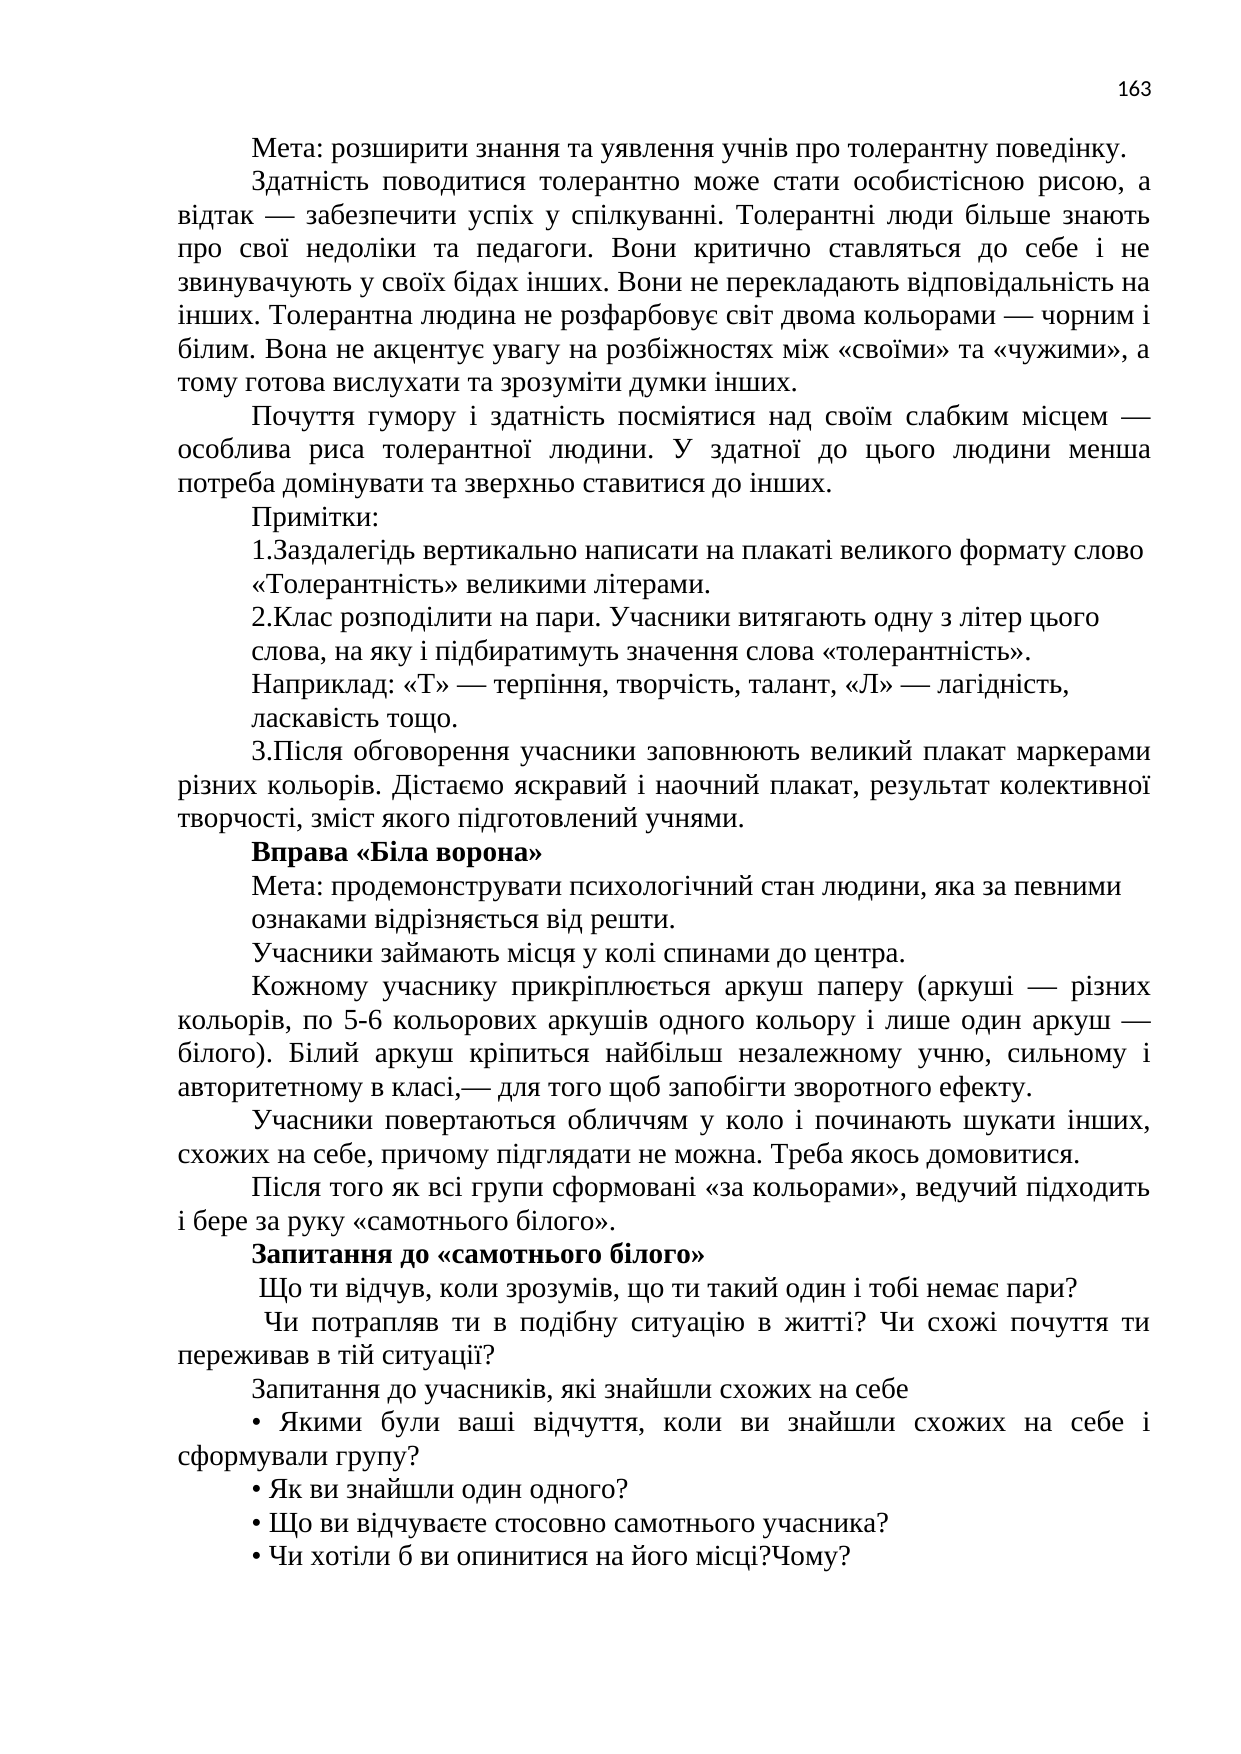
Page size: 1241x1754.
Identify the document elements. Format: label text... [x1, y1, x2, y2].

text Запитання до «самотнього білого» [177, 1237, 1152, 1270]
text Мета: продемонструвати психологічний стан людини, яка за певними [177, 868, 1152, 901]
text • Як ви знайшли один одного? [177, 1471, 1152, 1505]
text Учасники займають місця у колі спинами до центра. [177, 935, 1152, 968]
text • Якими були ваші відчуття, коли ви знайшли схожих на себе і сформували групу? [177, 1404, 1152, 1471]
text Почуття гумору і здатність посміятися над своїм слабким місцем — особлива риса толерантної людини. У здатної до цього людини менша потреба домінувати та зверхньо ставитися до інших. [177, 398, 1152, 499]
text ласкавість тощо. [177, 700, 1152, 733]
text Запитання до учасників, які знайшли схожих на себе [177, 1371, 1152, 1404]
text Що ти відчув, коли зрозумів, що ти такий один і тобі немає пари? [177, 1270, 1152, 1304]
text 2.Клас розподілити на пари. Учасники витягають одну з літер цього [177, 599, 1152, 633]
text Здатність поводитися толерантно може стати особистісною рисою, а відтак — забезпечити успіх у спілкуванні. Толерантні люди більше знають про свої недоліки та педагоги. Вони критично ставляться до себе і не звинувачують у своїх бідах інших. Вони не перекладають відповідальність на інших. Толерантна людина не розфарбовує світ двома кольорами — чорним і білим. Вона не акцентує увагу на розбіжностях між «своїми» та «чужими», а тому готова вислухати та зрозуміти думки інших. [177, 163, 1152, 398]
text слова, на яку і підбиратимуть значення слова «толерантність». [177, 633, 1152, 666]
text Наприклад: «Т» — терпіння, творчість, талант, «Л» — лагідність, [177, 666, 1152, 700]
text Примітки: [177, 499, 1152, 532]
text ознаками відрізняється від решти. [177, 901, 1152, 935]
text Вправа «Біла ворона» [177, 834, 1152, 868]
text 1.Заздалегідь вертикально написати на плакаті великого формату слово [177, 532, 1152, 566]
text Учасники повертаються обличчям у коло і починають шукати інших, схожих на себе, причому підглядати не можна. Треба якось домовитися. [177, 1102, 1152, 1169]
text Після того як всі групи сформовані «за кольорами», ведучий підходить і бере за руку «самотнього білого». [177, 1169, 1152, 1237]
text Мета: розширити знання та уявлення учнів про толерантну поведінку. [177, 130, 1152, 163]
text Кожному учаснику прикріплюється аркуш паперу (аркуші — різних кольорів, по 5-6 кольорових аркушів одного кольору і лише один аркуш — білого). Білий аркуш кріпиться найбільш незалежному учню, сильному і авторитетному в класі,— для того щоб запобігти зворотного ефекту. [177, 968, 1152, 1102]
text Чи потрапляв ти в подібну ситуацію в житті? Чи схожі почуття ти переживав в тій ситуації? [177, 1304, 1152, 1371]
text • Що ви відчуваєте стосовно самотнього учасника? [177, 1505, 1152, 1538]
text • Чи хотіли б ви опинитися на його місці?Чому? [177, 1538, 1152, 1572]
text «Толерантність» великими літерами. [177, 566, 1152, 599]
text 3.Після обговорення учасники заповнюють великий плакат маркерами різних кольорів. Дістаємо яскравий і наочний плакат, результат колективної творчості, зміст якого підготовлений учнями. [177, 733, 1152, 834]
